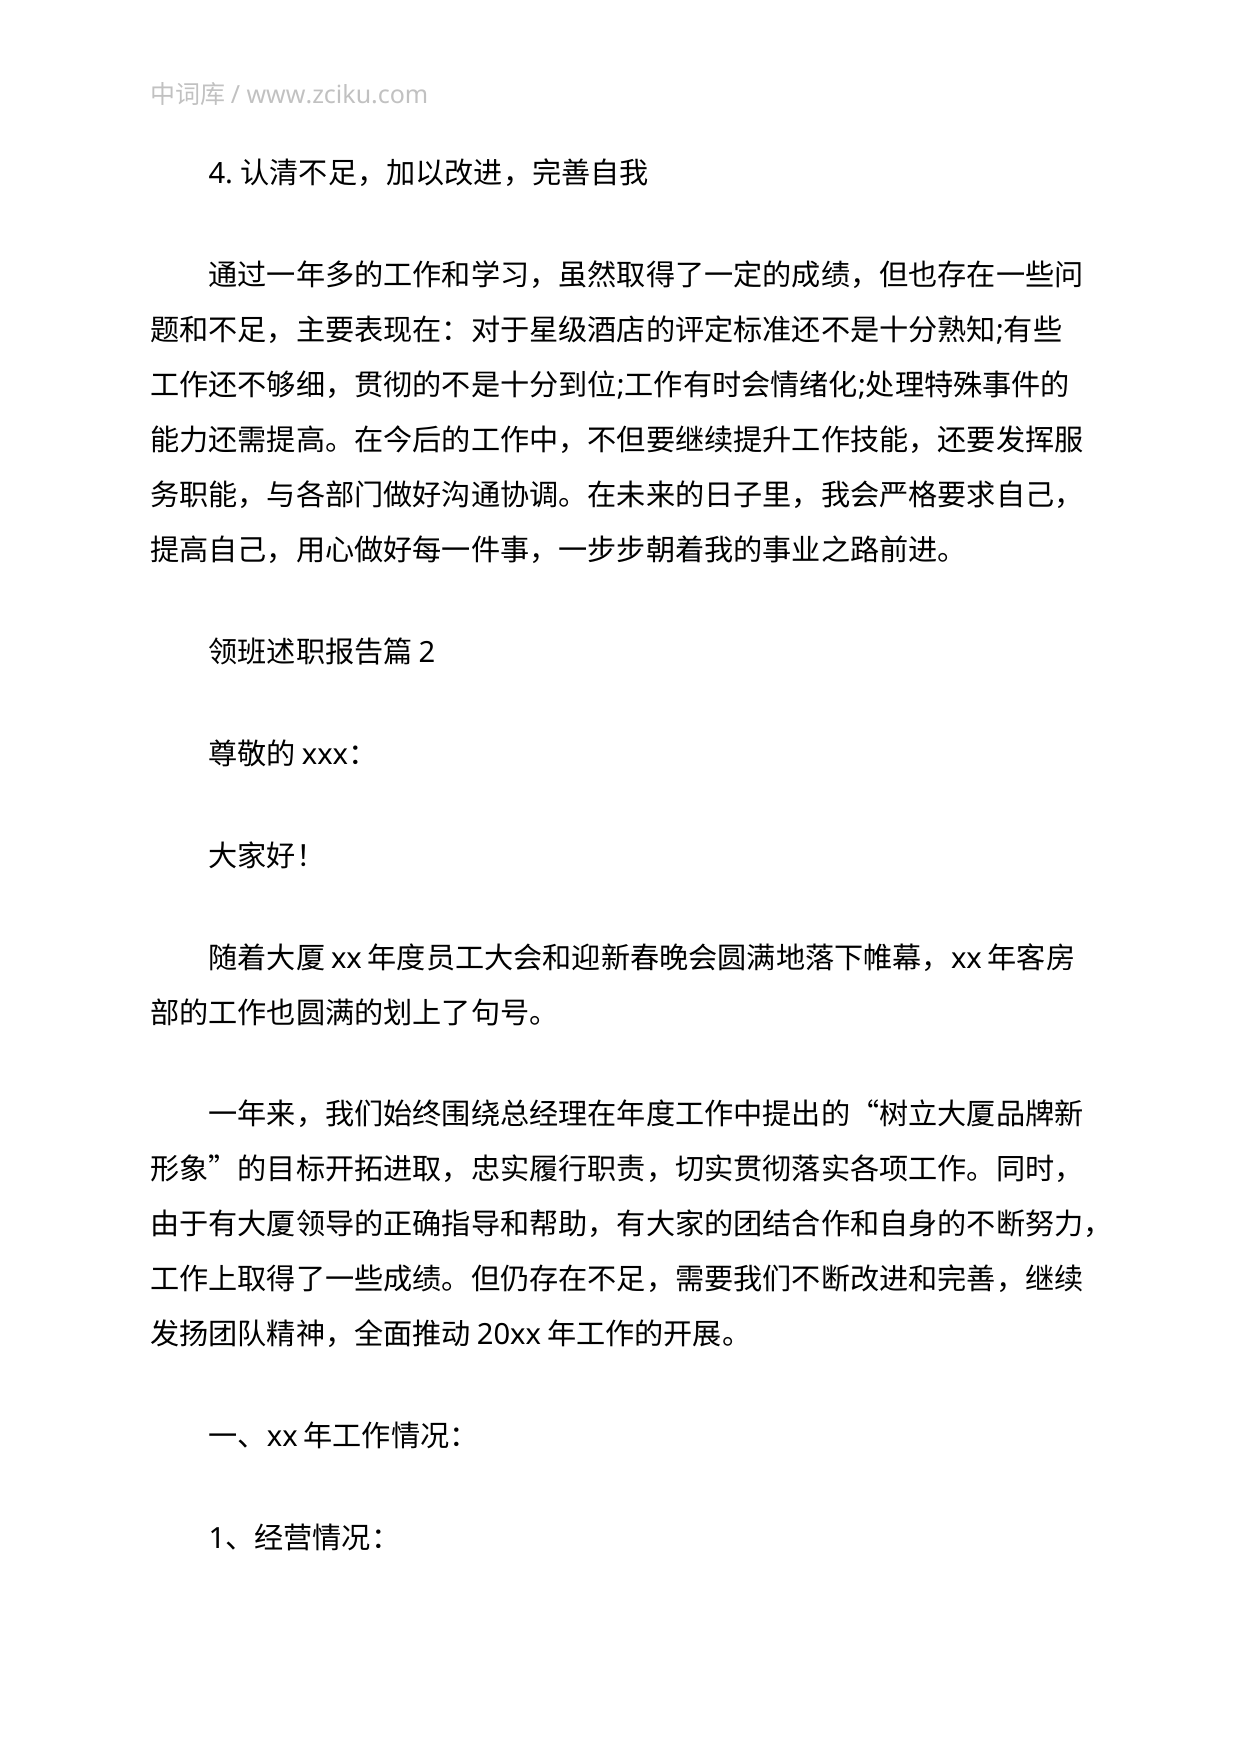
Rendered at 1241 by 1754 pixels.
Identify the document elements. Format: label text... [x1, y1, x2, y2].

text 领班述职报告篇2 [150, 628, 1090, 671]
text 4. 认清不足，加以改进，完善自我 [150, 150, 1090, 192]
text 大家好！ [150, 832, 1090, 875]
text 尊敬的xxx： [150, 730, 1090, 773]
text 随着大厦xx年度员工大会和迎新春晚会圆满地落下帷幕，xx年客房部的工作也圆满的划上了句号。 [150, 934, 1090, 1031]
text 1、经营情况： [150, 1514, 1090, 1557]
text 一、xx年工作情况： [150, 1412, 1090, 1455]
text 一年来，我们始终围绕总经理在年度工作中提出的“树立大厦品牌新形象”的目标开拓进取，忠实履行职责，切实贯彻落实各项工作。同时，由于有大厦领导的正确指导和帮助，有大家的团结合作和自身的不断努力，工作上取得了一些成绩。但仍存在不足，需要我们不断改进和完善，继续发扬团队精神，全面推动20xx年工作的开展。 [150, 1091, 1090, 1353]
text 通过一年多的工作和学习，虽然取得了一定的成绩，但也存在一些问题和不足，主要表现在：对于星级酒店的评定标准还不是十分熟知;有些工作还不够细，贯彻的不是十分到位;工作有时会情绪化;处理特殊事件的能力还需提高。在今后的工作中，不但要继续提升工作技能，还要发挥服务职能，与各部门做好沟通协调。在未来的日子里，我会严格要求自己，提高自己，用心做好每一件事，一步步朝着我的事业之路前进。 [150, 252, 1090, 569]
